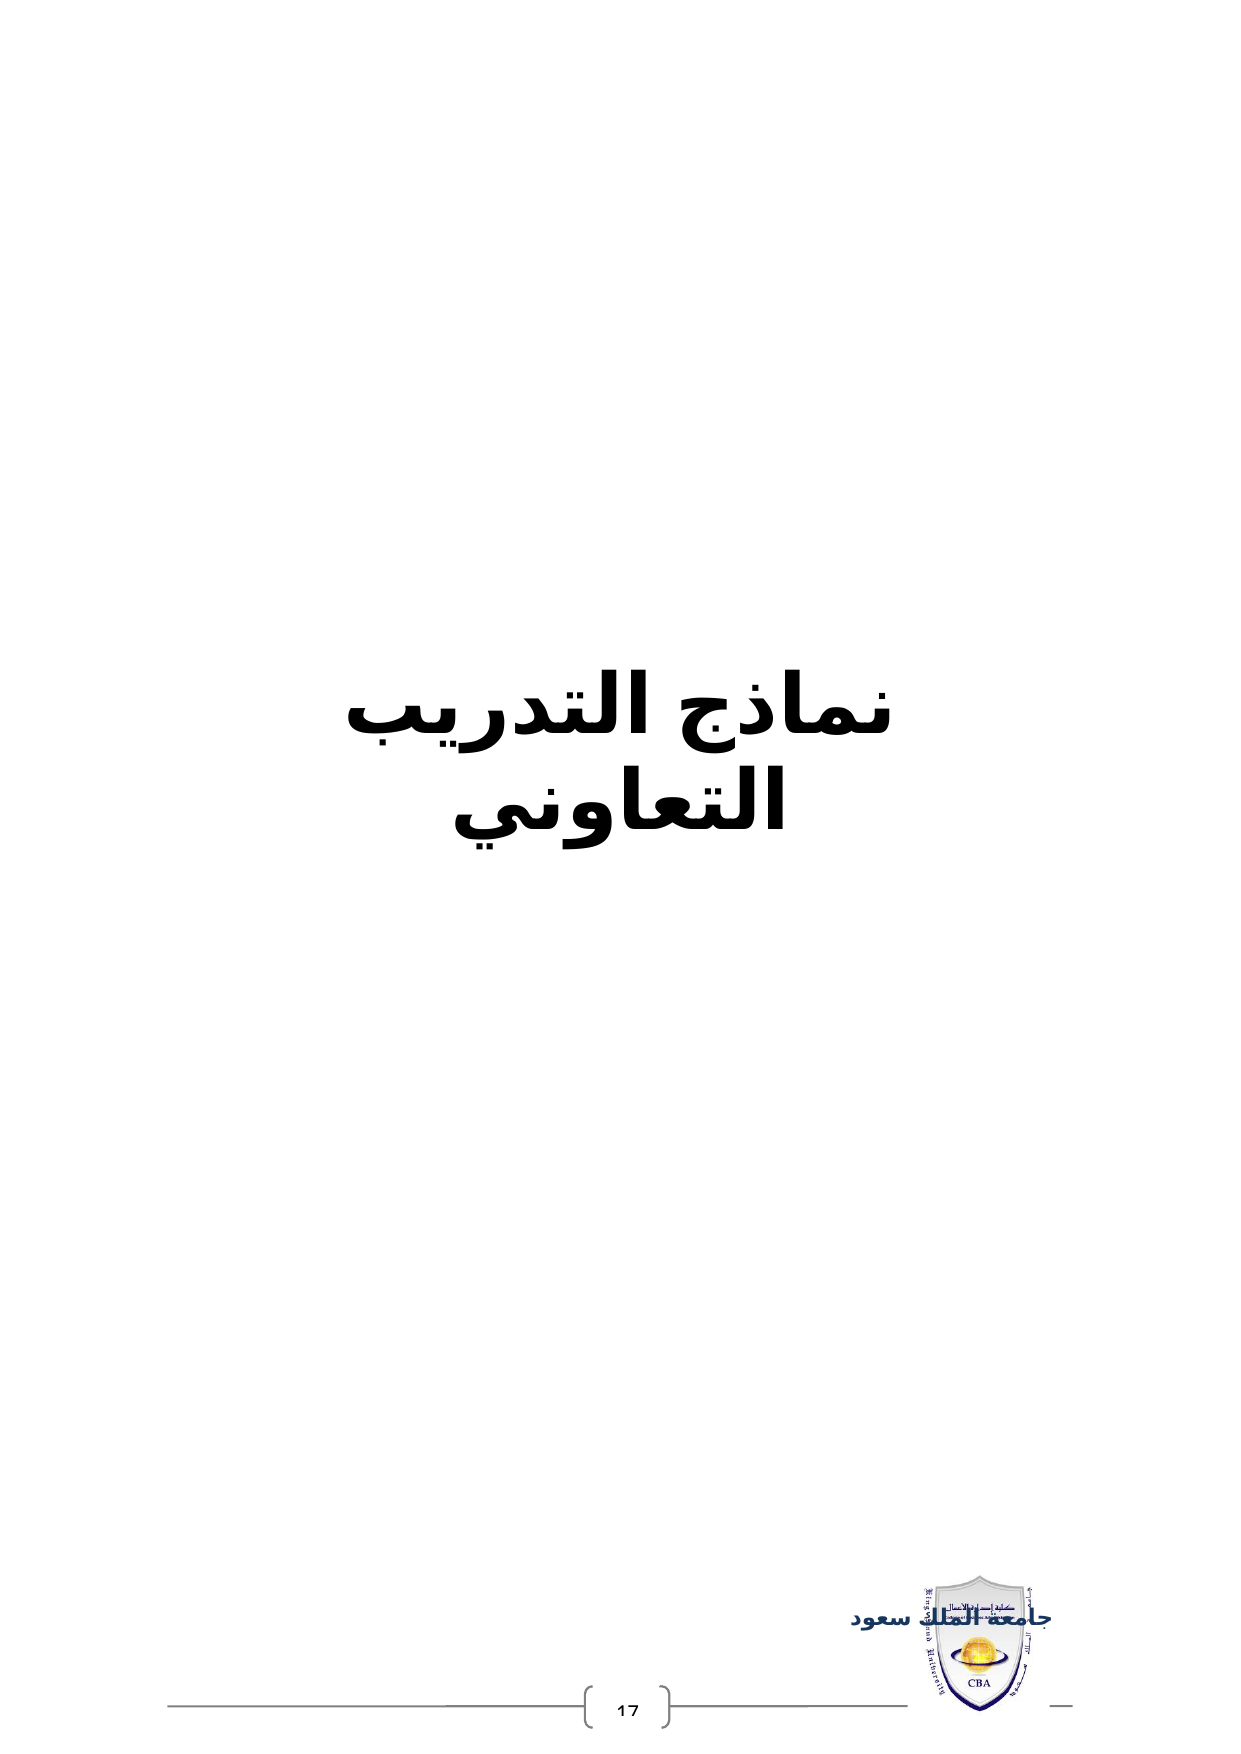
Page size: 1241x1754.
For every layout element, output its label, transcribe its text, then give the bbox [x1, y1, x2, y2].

text جامعة الملك سعود [172, 1604, 1053, 1630]
picture [907, 1575, 1050, 1604]
text نماذج التدريب التعاوني [187, 656, 1053, 847]
picture [907, 1630, 1050, 1726]
